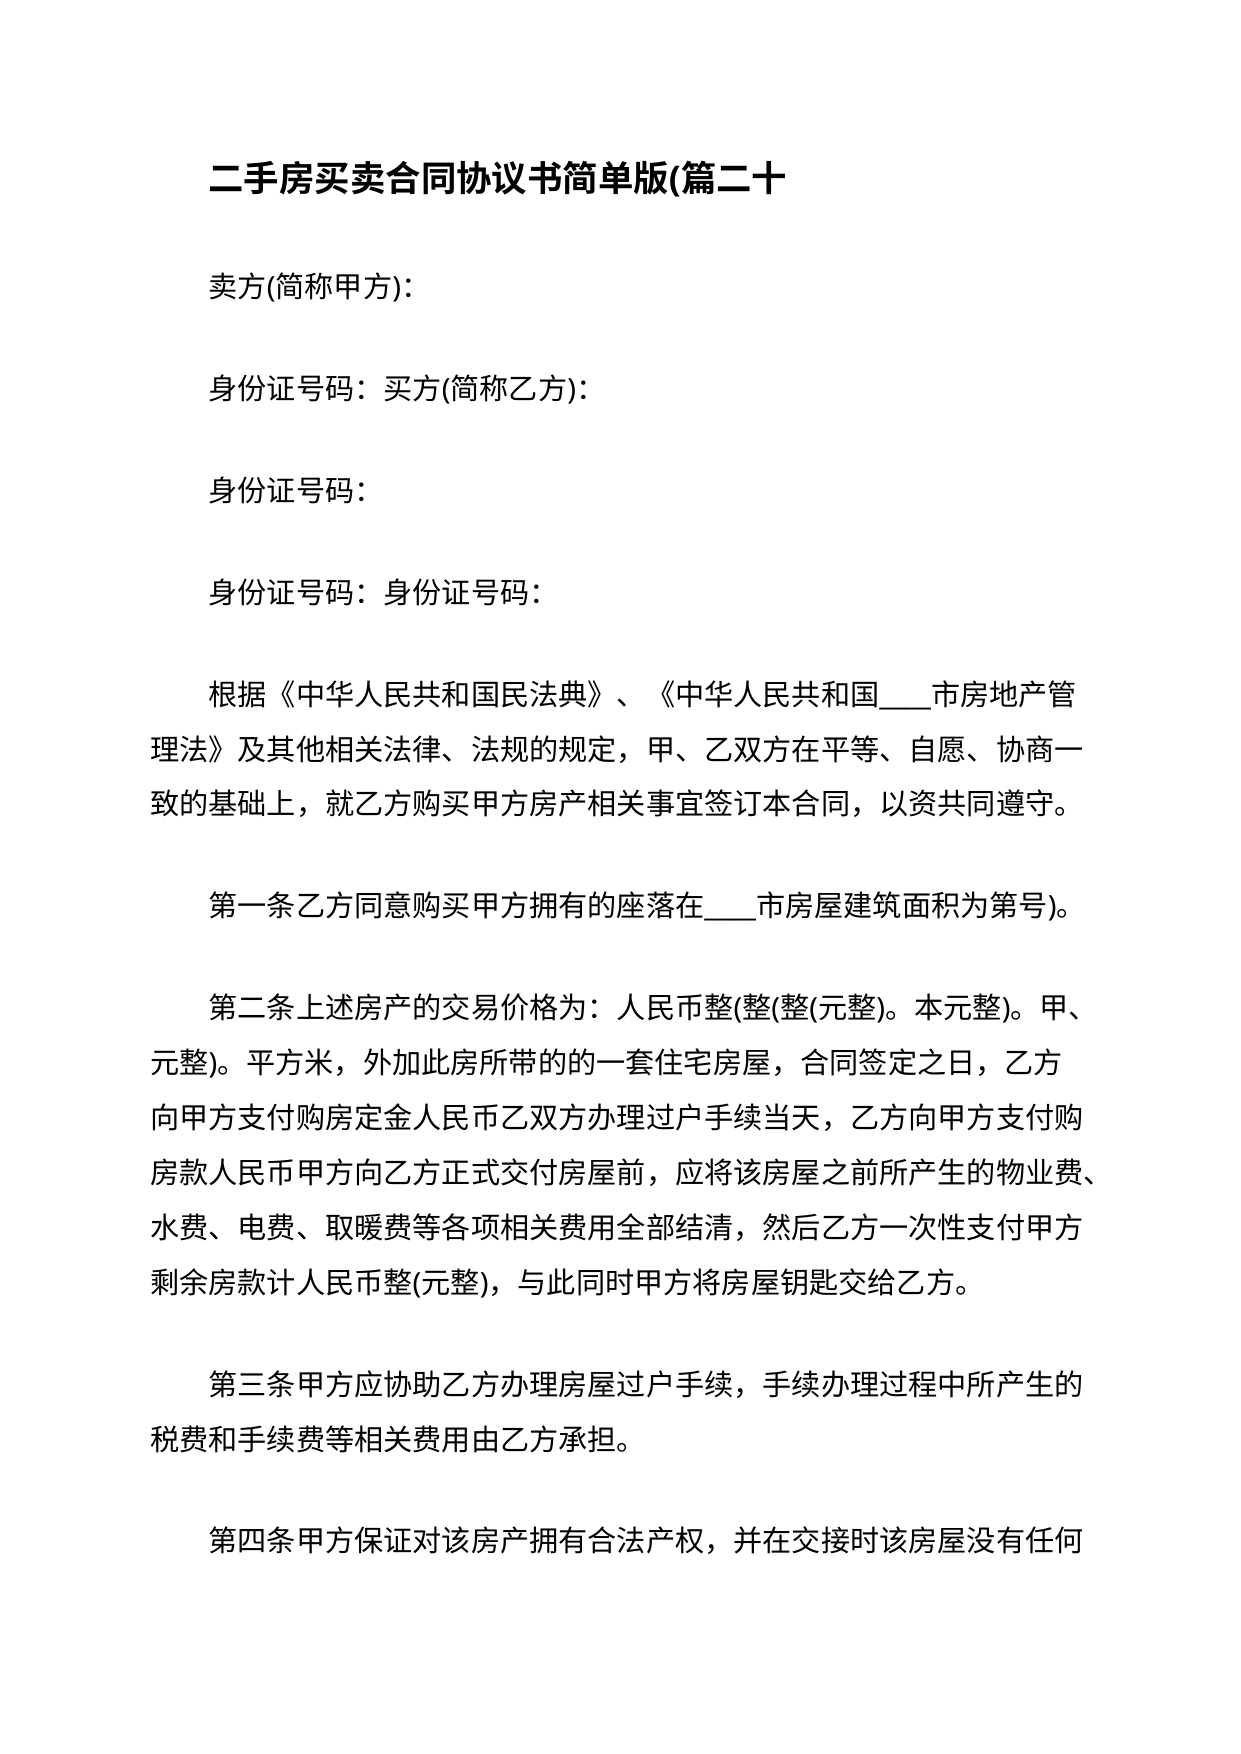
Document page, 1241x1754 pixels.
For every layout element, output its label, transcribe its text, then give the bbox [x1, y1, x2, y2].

text 第二条上述房产的交易价格为：人民币整(整(整(元整)。本元整)。甲、元整)。平方米，外加此房所带的的一套住宅房屋，合同签定之日，乙方向甲方支付购房定金人民币乙双方办理过户手续当天，乙方向甲方支付购房款人民币甲方向乙方正式交付房屋前，应将该房屋之前所产生的物业费、水费、电费、取暖费等各项相关费用全部结清，然后乙方一次性支付甲方剩余房款计人民币整(元整)，与此同时甲方将房屋钥匙交给乙方。 [150, 985, 1090, 1302]
text 卖方(简称甲方)： [150, 263, 1090, 306]
text 根据《中华人民共和国民法典》、《中华人民共和国____市房地产管理法》及其他相关法律、法规的规定，甲、乙双方在平等、自愿、协商一致的基础上，就乙方购买甲方房产相关事宜签订本合同，以资共同遵守。 [150, 671, 1090, 823]
text 身份证号码：买方(简称乙方)： [150, 366, 1090, 408]
text 二手房买卖合同协议书简单版(篇二十 [150, 150, 1090, 201]
text 身份证号码：身份证号码： [150, 569, 1090, 612]
text 第一条乙方同意购买甲方拥有的座落在____市房屋建筑面积为第号)。 [150, 883, 1090, 925]
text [150, 1518, 1090, 1560]
text 身份证号码： [150, 467, 1090, 510]
text 第三条甲方应协助乙方办理房屋过户手续，手续办理过程中所产生的税费和手续费等相关费用由乙方承担。 [150, 1361, 1090, 1458]
